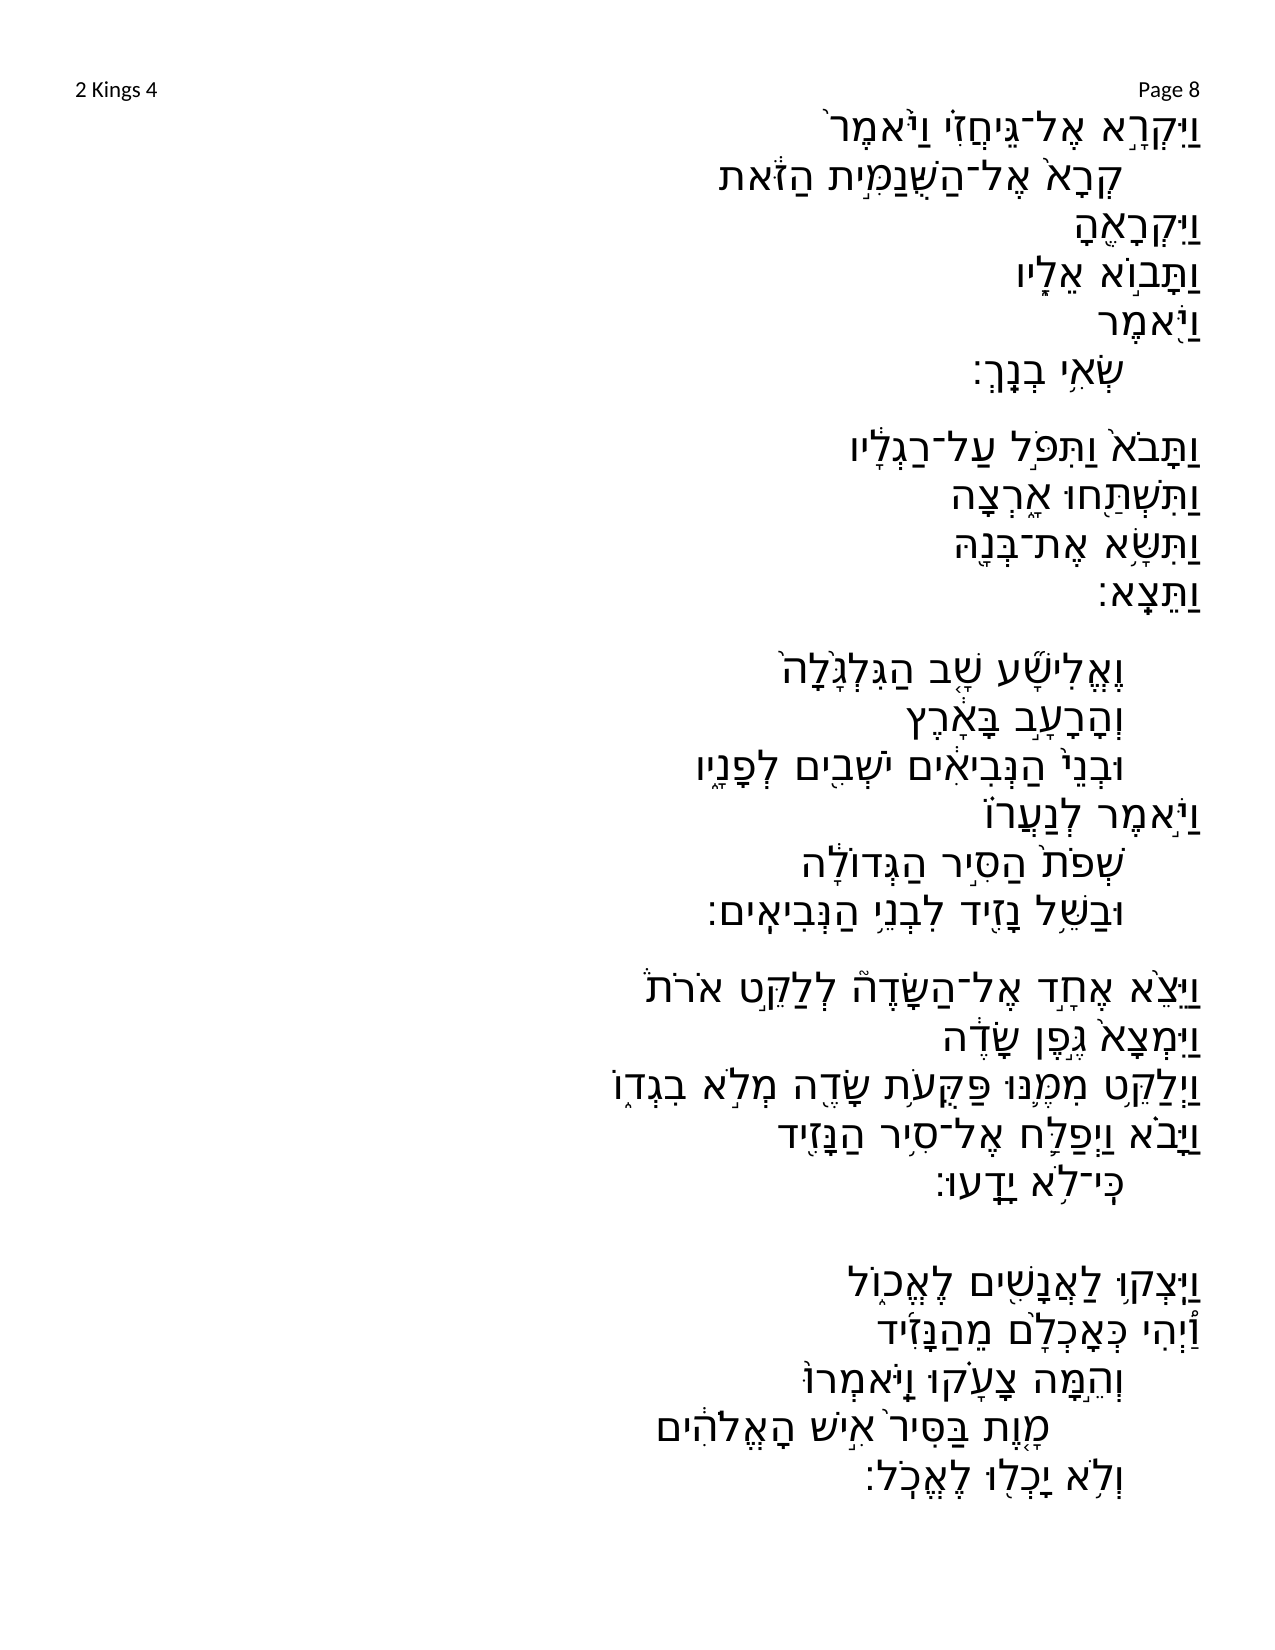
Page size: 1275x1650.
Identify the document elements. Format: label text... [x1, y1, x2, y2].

text וַתֵּצֵֽא׃ [75, 568, 1200, 616]
text וַיְלַקֵּ֥ט מִמֶּ֛נּוּ פַּקֻּעֹ֥ת שָׂדֶ֖ה מְלֹ֣א בִגְד֑וֹ [75, 1061, 1200, 1109]
text וּבְנֵי֙ הַנְּבִיאִ֔ים יֹשְׁבִ֖ים לְפָנָ֑יו [75, 742, 1200, 790]
text וּבַשֵּׁ֥ל נָזִ֖יד לִבְנֵ֥י הַנְּבִיאִֽים׃ [75, 887, 1200, 936]
text שְׂאִ֥י בְנֵֽךְ׃ [75, 346, 1200, 394]
text וְהָרָעָ֣ב בָּאָ֔רֶץ [75, 693, 1200, 742]
text כִּֽי־לֹ֥א יָדָֽעוּ׃ [75, 1158, 1200, 1206]
text וְהֵ֣מָּה צָעָ֗קוּ וַיֹּֽאמְרוּ֙ [75, 1354, 1200, 1403]
text וַיֹּ֣אמֶר לְנַעֲר֗וֹ [75, 790, 1200, 839]
text וַ֠יְהִי כְּאָכְלָ֨ם מֵהַנָּזִ֜יד [75, 1306, 1200, 1354]
text וְלֹ֥א יָכְל֖וּ לֶאֱכֹֽל׃ [75, 1451, 1200, 1500]
text וַיֹּ֖אמֶר [75, 297, 1200, 346]
text וַתָּב֣וֹא אֵלָ֑יו [75, 249, 1200, 297]
text וַיִּמְצָא֙ גֶּ֣פֶן שָׂדֶ֔ה [75, 1012, 1200, 1061]
text וַיֵּצֵ֨א אֶחָ֣ד אֶל־הַשָּׂדֶה֮ לְלַקֵּ֣ט אֹרֹת֒ [75, 964, 1200, 1012]
text מָ֤וֶת בַּסִּיר֙ אִ֣ישׁ הָאֱלֹהִ֔ים [75, 1403, 1200, 1451]
text וַתִּשָּׂ֥א אֶת־בְּנָ֖הּ [75, 519, 1200, 568]
text וֶאֱלִישָׁ֞ע שָׁ֤ב הַגִּלְגָּ֙לָה֙ [75, 644, 1200, 693]
text שְׁפֹת֙ הַסִּ֣יר הַגְּדוֹלָ֔ה [75, 839, 1200, 887]
text וַיִּקְרָ֣א אֶל־גֵּיחֲזִ֗י וַיֹּ֙אמֶר֙ [75, 103, 1200, 152]
text וַיִּֽצְק֥וּ לַאֲנָשִׁ֖ים לֶאֱכ֑וֹל [75, 1257, 1200, 1306]
text וַתָּבֹא֙ וַתִּפֹּ֣ל עַל־רַגְלָ֔יו [75, 422, 1200, 471]
text קְרָא֙ אֶל־הַשֻּׁנַמִּ֣ית הַזֹּ֔את [75, 152, 1200, 200]
text וַיִּקְרָאֶ֖הָ [75, 200, 1200, 249]
text וַיָּבֹ֗א וַיְפַלַּ֛ח אֶל־סִ֥יר הַנָּזִ֖יד [75, 1109, 1200, 1158]
text וַתִּשְׁתַּ֖חוּ אָ֑רְצָה [75, 471, 1200, 519]
